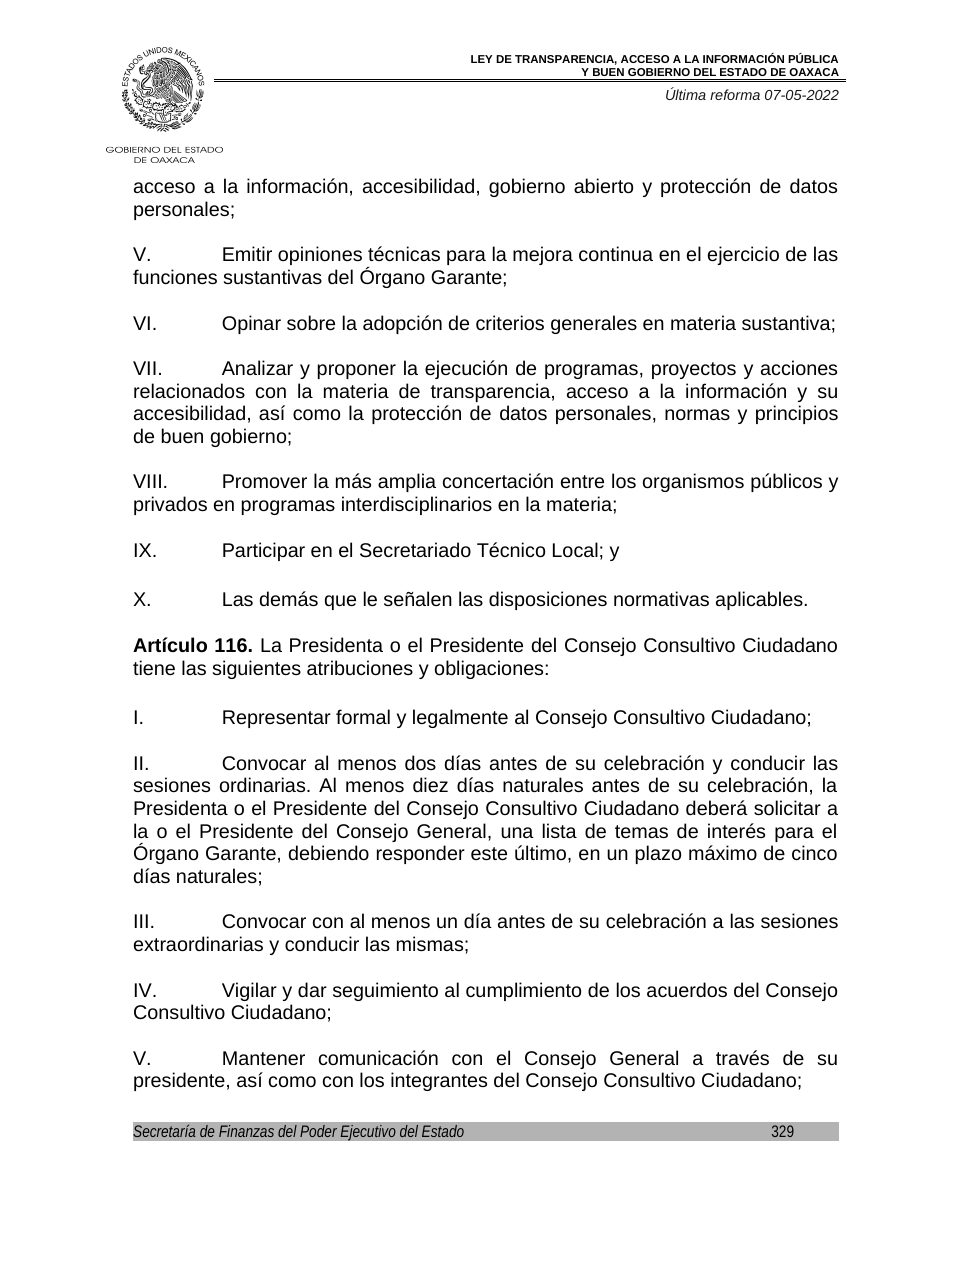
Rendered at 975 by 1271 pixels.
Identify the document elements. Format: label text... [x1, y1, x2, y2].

text II. Convocar al menos dos días antes de su celebración y conducir las sesiones ordinarias. Al menos diez días naturales antes de su celebración, la Presidenta o el Presidente del Consejo Consultivo Ciudadano deberá solicitar a la o el Presidente del Consejo General, una lista de temas de interés para el Órgano Garante, debiendo responder este último, en un plazo máximo de cinco días naturales; [133, 751, 839, 888]
text IV. Vigilar y dar seguimiento al cumplimiento de los acuerdos del Consejo Consultivo Ciudadano; [133, 978, 839, 1024]
text Artículo 116. La Presidenta o el Presidente del Consejo Consultivo Ciudadano tiene las siguientes atribuciones y obligaciones: [133, 634, 839, 679]
text V. Emitir opiniones técnicas para la mejora continua en el ejercicio de las funciones sustantivas del Órgano Garante; [133, 243, 839, 289]
text VI. Opinar sobre la adopción de criterios generales en materia sustantiva; [133, 311, 839, 334]
picture [103, 44, 226, 166]
text III. Convocar con al menos un día antes de su celebración a las sesiones extraordinarias y conducir las mismas; [133, 910, 839, 956]
text VII. Analizar y proponer la ejecución de programas, proyectos y acciones relacionados con la materia de transparencia, acceso a la información y su accesibilidad, así como la protección de datos personales, normas y principios de buen gobierno; [133, 357, 839, 448]
text VIII. Promover la más amplia concertación entre los organismos públicos y privados en programas interdisciplinarios en la materia; [133, 470, 839, 516]
text I. Representar formal y legalmente al Consejo Consultivo Ciudadano; [133, 706, 839, 729]
text IX. Participar en el Secretariado Técnico Local; y [133, 538, 839, 561]
text V. Mantener comunicación con el Consejo General a través de su presidente, así como con los integrantes del Consejo Consultivo Ciudadano; [133, 1047, 839, 1092]
text X. Las demás que le señalen las disposiciones normativas aplicables. [133, 588, 839, 611]
